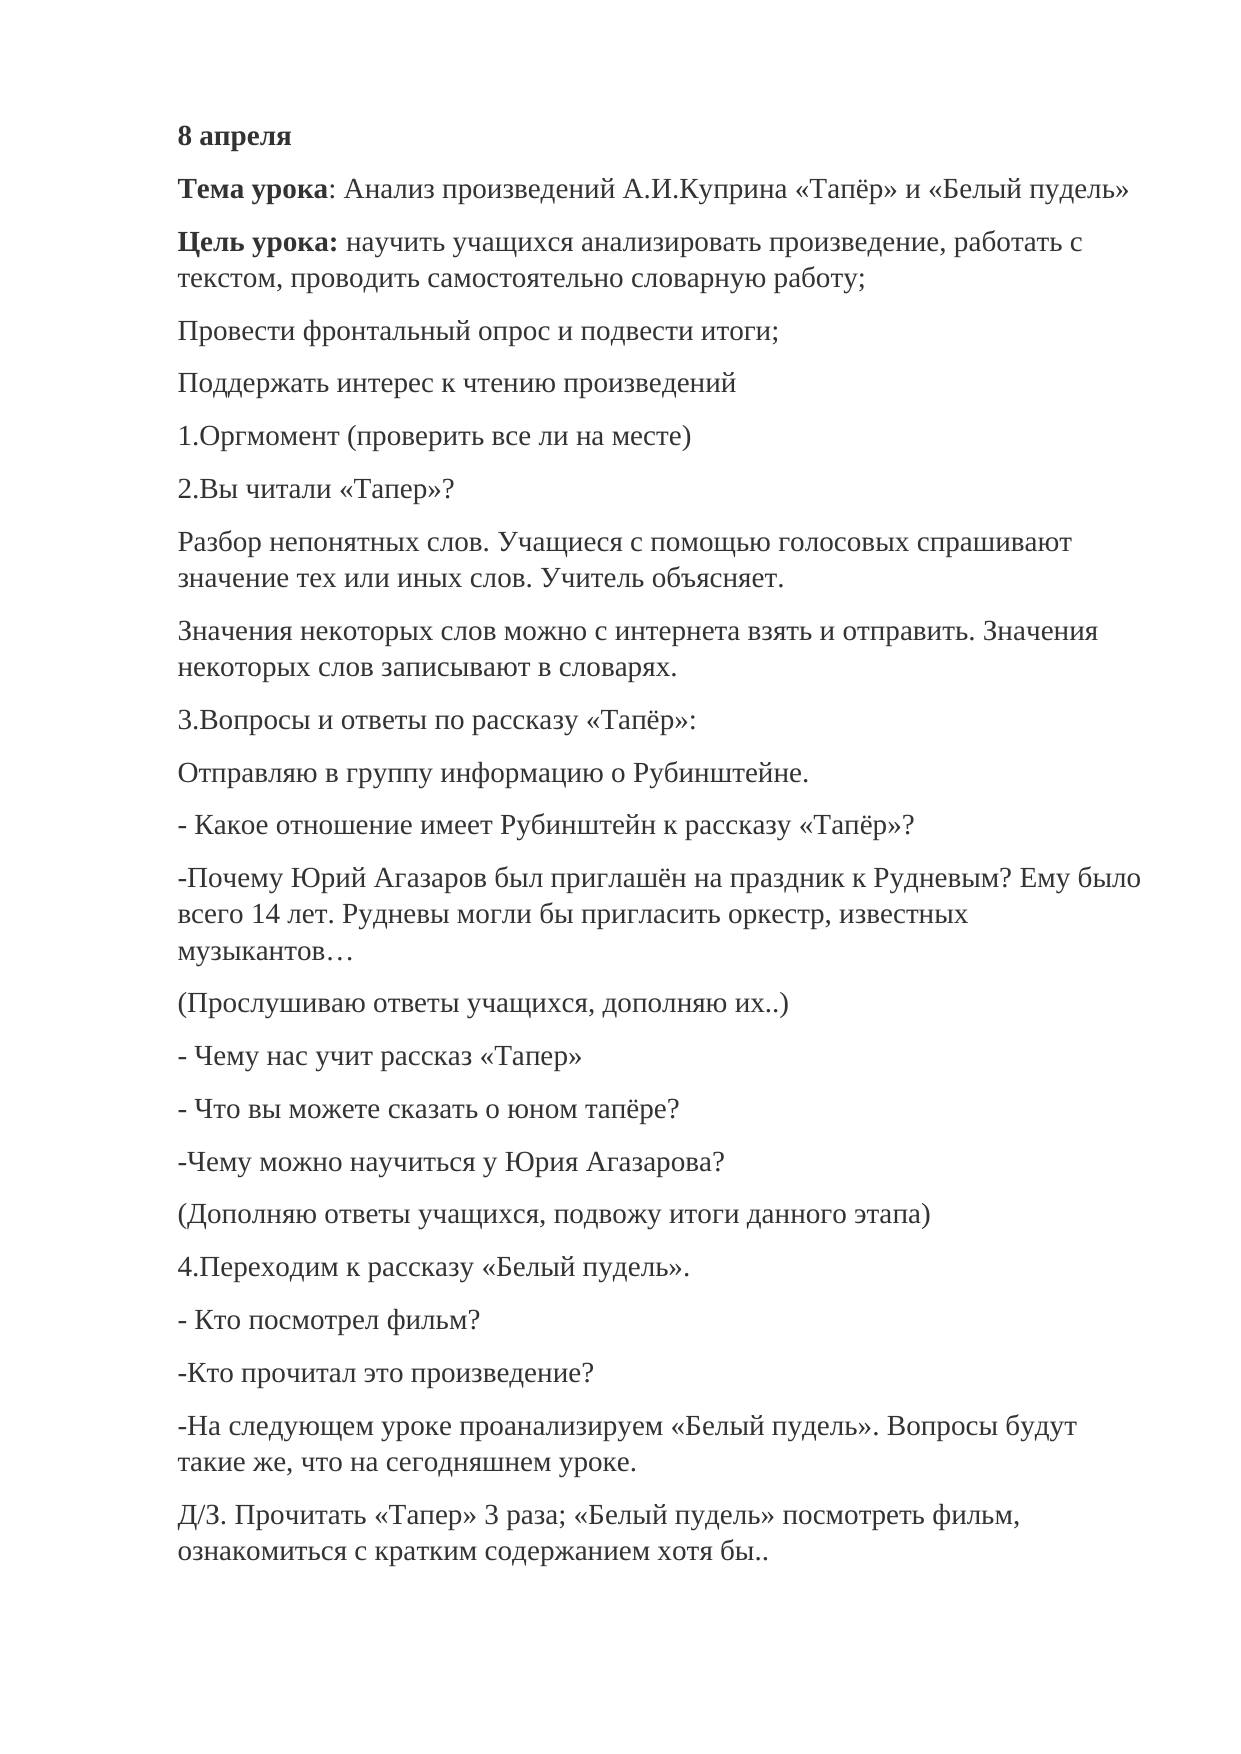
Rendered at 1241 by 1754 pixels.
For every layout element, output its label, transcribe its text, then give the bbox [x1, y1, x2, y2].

text - Чему нас учит рассказ «Тапер» [177, 1038, 1152, 1072]
text Значения некоторых слов можно с интернета взять и отправить. Значения некоторых слов записывают в словарях. [177, 613, 1152, 683]
text Тема урока: Анализ произведений А.И.Куприна «Тапёр» и «Белый пудель» [177, 171, 1152, 204]
text -Почему Юрий Агазаров был приглашён на праздник к Рудневым? Ему было всего 14 лет. Рудневы могли бы пригласить оркестр, известных музыкантов… [177, 860, 1152, 966]
text - Что вы можете сказать о юном тапёре? [177, 1091, 1152, 1124]
text Отправляю в группу информацию о Рубинштейне. [177, 755, 1152, 788]
text -Чему можно научиться у Юрия Агазарова? [177, 1144, 1152, 1177]
text -Кто прочитал это произведение? [177, 1355, 1152, 1389]
text Разбор непонятных слов. Учащиеся с помощью голосовых спрашивают значение тех или иных слов. Учитель объясняет. [177, 524, 1152, 594]
text - Кто посмотрел фильм? [177, 1302, 1152, 1336]
text Поддержать интерес к чтению произведений [177, 366, 1152, 399]
text Цель урока: научить учащихся анализировать произведение, работать с текстом, проводить самостоятельно словарную работу; [177, 224, 1152, 293]
text 3.Вопросы и ответы по рассказу «Тапёр»: [177, 702, 1152, 735]
text (Прослушиваю ответы учащихся, дополняю их..) [177, 985, 1152, 1019]
text Д/З. Прочитать «Тапер» 3 раза; «Белый пудель» посмотреть фильм, ознакомиться с кратким содержанием хотя бы.. [177, 1497, 1152, 1567]
text Провести фронтальный опрос и подвести итоги; [177, 313, 1152, 346]
text 4.Переходим к рассказу «Белый пудель». [177, 1249, 1152, 1283]
text -На следующем уроке проанализируем «Белый пудель». Вопросы будут такие же, что на сегодняшнем уроке. [177, 1408, 1152, 1478]
text 1.Оргмомент (проверить все ли на месте) [177, 418, 1152, 452]
text 8 апреля [177, 118, 1152, 152]
text 2.Вы читали «Тапер»? [177, 471, 1152, 505]
text - Какое отношение имеет Рубинштейн к рассказу «Тапёр»? [177, 807, 1152, 841]
text (Дополняю ответы учащихся, подвожу итоги данного этапа) [177, 1197, 1152, 1230]
